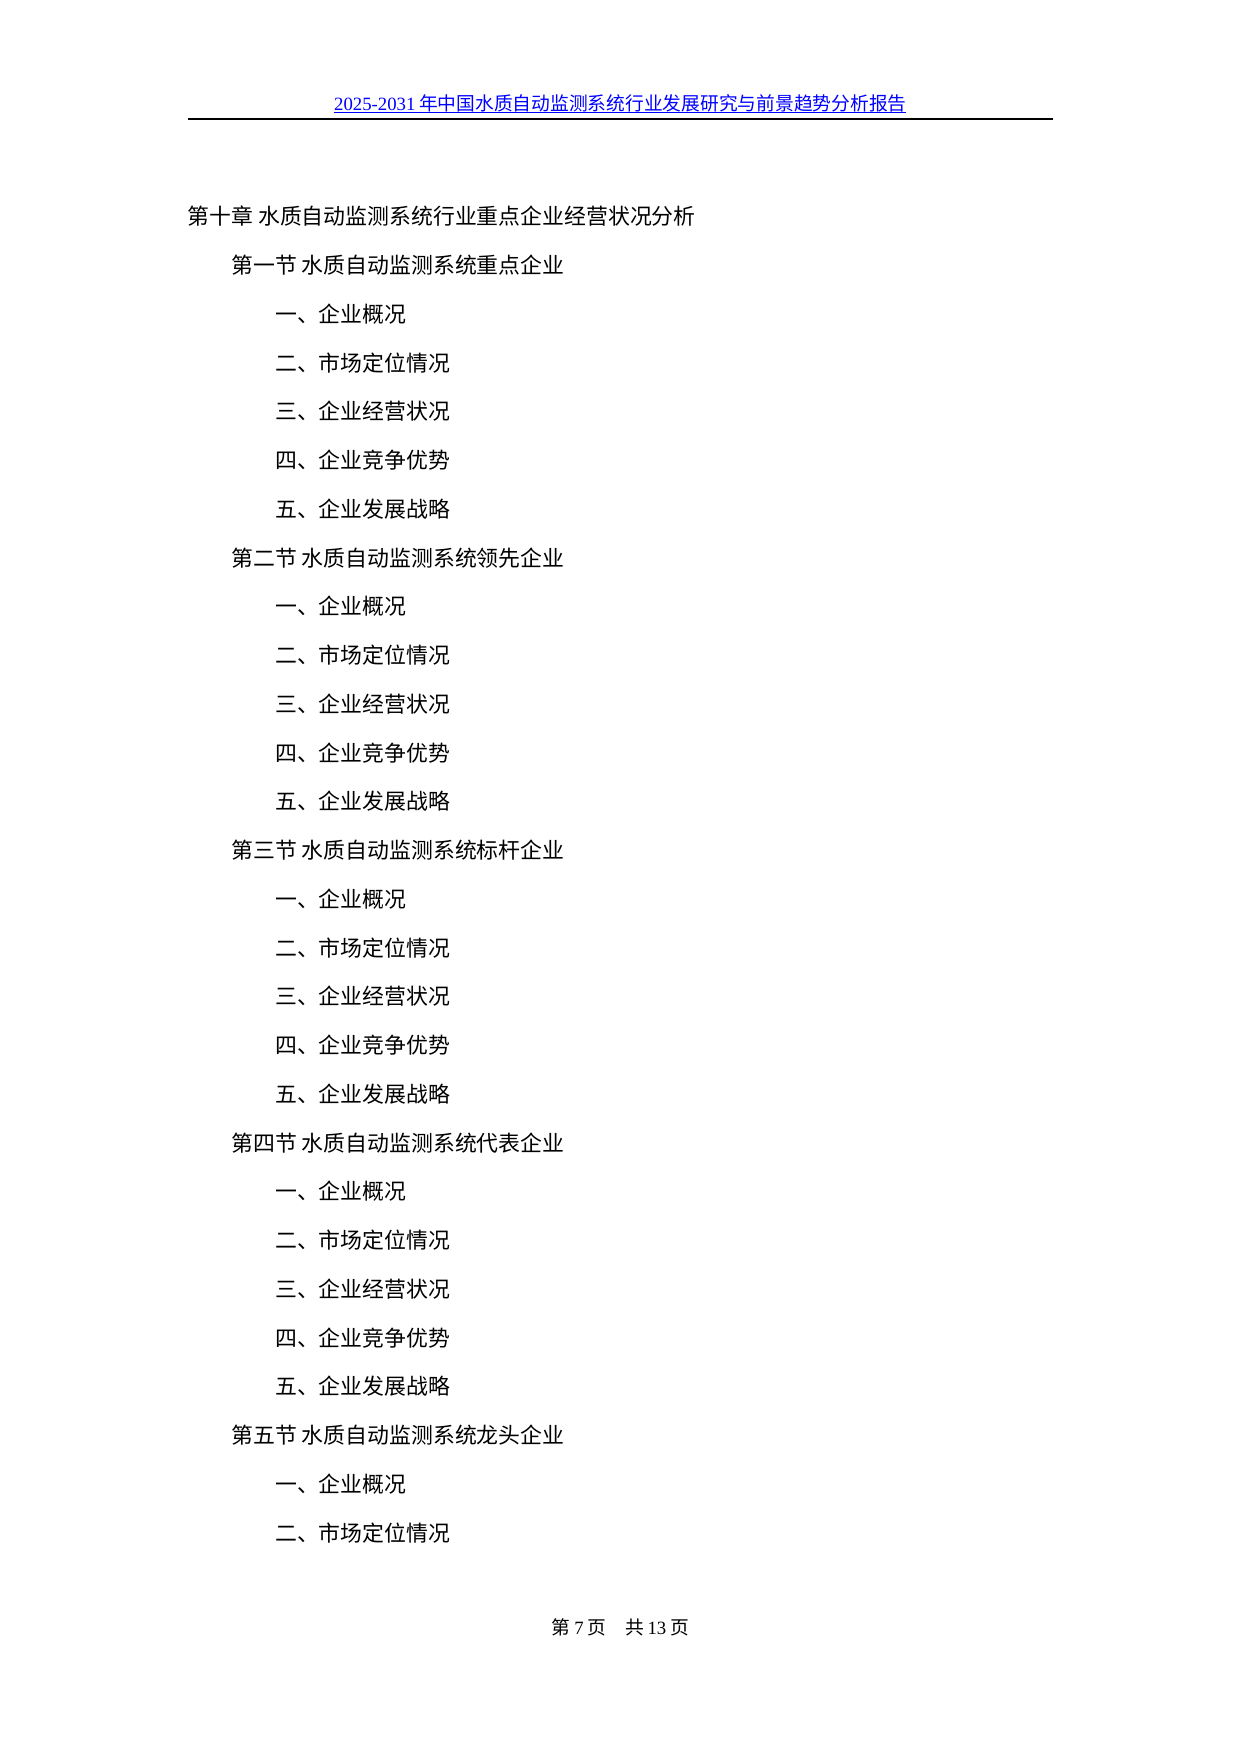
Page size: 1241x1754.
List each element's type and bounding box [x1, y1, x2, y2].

text [187, 150, 1053, 1548]
